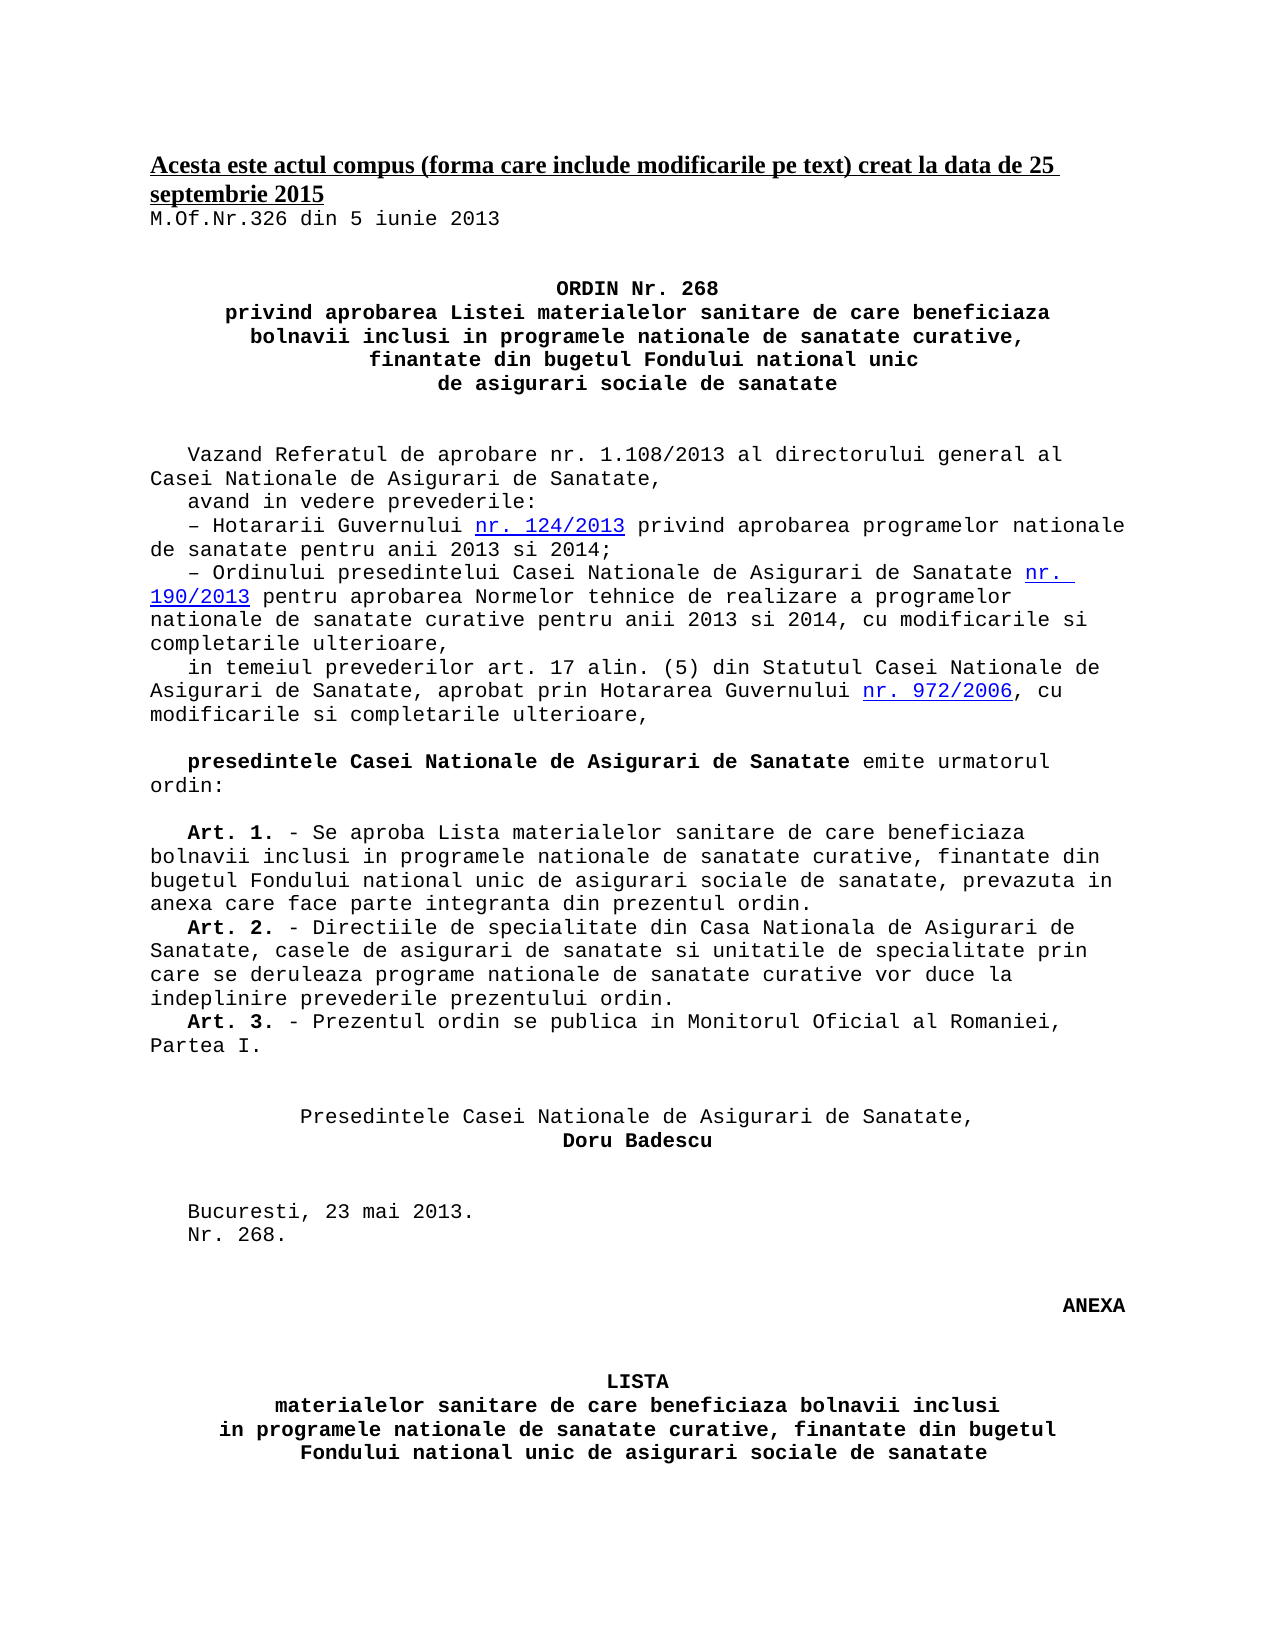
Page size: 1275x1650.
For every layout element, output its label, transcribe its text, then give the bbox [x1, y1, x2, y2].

text Bucuresti, 23 mai 2013. Nr. 268. [150, 1201, 1125, 1248]
text Fondului national unic de asigurari sociale de sanatate [150, 1442, 1125, 1466]
text de asigurari sociale de sanatate [150, 373, 1125, 397]
text Presedintele Casei Nationale de Asigurari de Sanatate, Doru Badescu [150, 1106, 1125, 1153]
text – Ordinului presedintelui Casei Nationale de Asigurari de Sanatate nr. 190/2013 pentru aprobarea Normelor tehnice de realizare a programelor nationale de sanatate curative pentru anii 2013 si 2014, cu modificarile si completarile ulterioare, [150, 562, 1125, 657]
text ORDIN Nr. 268 privind aprobarea Listei materialelor sanitare de care beneficiaza [150, 278, 1125, 326]
text in programele nationale de sanatate curative, finantate din bugetul [150, 1418, 1125, 1442]
text Art. 1. - Se aproba Lista materialelor sanitare de care beneficiaza bolnavii inclusi in programele nationale de sanatate curative, finantate din bugetul Fondului national unic de asigurari sociale de sanatate, prevazuta in anexa care face parte integranta din prezentul ordin. Art. 2. - Directiile de specialitate din Casa Nationala de Asigurari de Sanatate, casele de asigurari de sanatate si unitatile de specialitate prin care se deruleaza programe nationale de sanatate curative vor duce la indeplinire prevederile prezentului ordin. Art. 3. - Prezentul ordin se publica in Monitorul Oficial al Romaniei, Partea I. [150, 822, 1125, 1059]
text finantate din bugetul Fondului national unic [150, 349, 1125, 373]
text in temeiul prevederilor art. 17 alin. (5) din Statutul Casei Nationale de Asigurari de Sanatate, aprobat prin Hotararea Guvernului nr. 972/2006, cu modificarile si completarile ulterioare, [150, 657, 1125, 728]
text presedintele Casei Nationale de Asigurari de Sanatate emite urmatorul ordin: [150, 751, 1125, 799]
text ANEXA [150, 1295, 1125, 1319]
text LISTA materialelor sanitare de care beneficiaza bolnavii inclusi [150, 1371, 1125, 1418]
text bolnavii inclusi in programele nationale de sanatate curative, [150, 326, 1125, 349]
text Vazand Referatul de aprobare nr. 1.108/2013 al directorului general al Casei Nationale de Asigurari de Sanatate, avand in vedere prevederile: – Hotararii Guvernului nr. 124/2013 privind aprobarea programelor nationale de sanatate pentru anii 2013 si 2014; [150, 444, 1125, 562]
text Acesta este actul compus (forma care include modificarile pe text) creat la data de 25 septembrie 2015 [150, 150, 1125, 207]
text M.Of.Nr.326 din 5 iunie 2013 [150, 207, 1125, 231]
